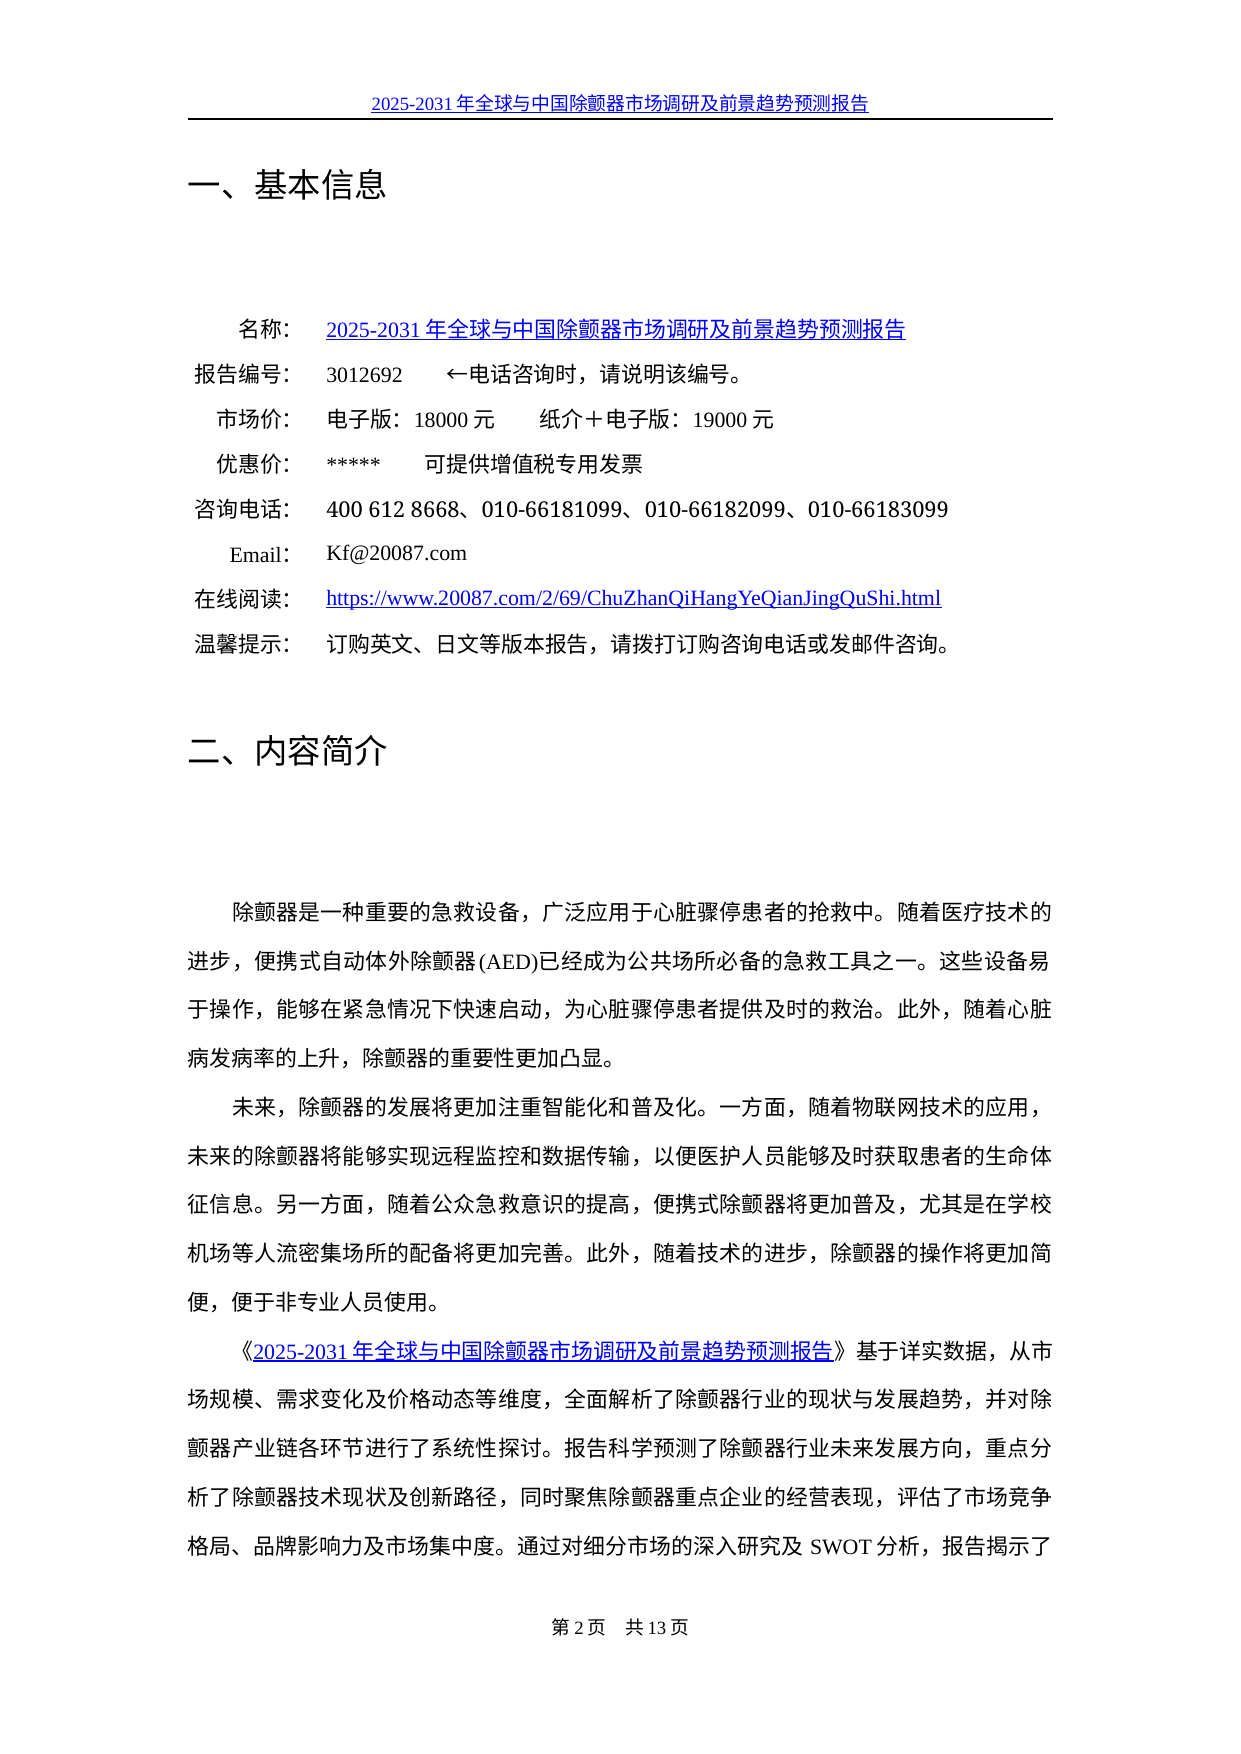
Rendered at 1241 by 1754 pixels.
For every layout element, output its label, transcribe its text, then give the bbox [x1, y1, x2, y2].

table_cell 市场价： [167, 402, 315, 447]
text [187, 894, 1053, 1561]
table_header 名称： [167, 312, 315, 357]
table_cell 订购英文、日文等版本报告，请拨打订购咨询电话或发邮件咨询。 [315, 627, 1073, 672]
table_cell Kf@20087.com [315, 537, 1073, 582]
table_cell 优惠价： [167, 447, 315, 492]
table_cell ***** 可提供增值税专用发票 [315, 447, 1073, 492]
title 一、基本信息 [187, 150, 1053, 215]
table_cell 400 612 8668、010-66181099、010-66182099、010-66183099 [315, 492, 1073, 537]
table_cell 咨询电话： [167, 492, 315, 537]
table_cell 温馨提示： [167, 627, 315, 672]
table_cell 在线阅读： [167, 582, 315, 627]
table_cell Email： [167, 537, 315, 582]
title 二、内容简介 [187, 717, 1053, 782]
table_cell 报告编号： [167, 357, 315, 402]
table_cell 电子版：18000 元 纸介＋电子版：19000 元 [315, 402, 1073, 447]
table_cell [315, 582, 1073, 627]
table_header 2025-2031年全球与中国除颤器市场调研及前景趋势预测报告 [315, 312, 1073, 357]
table_cell 3012692 ←电话咨询时，请说明该编号。 [315, 357, 1073, 402]
